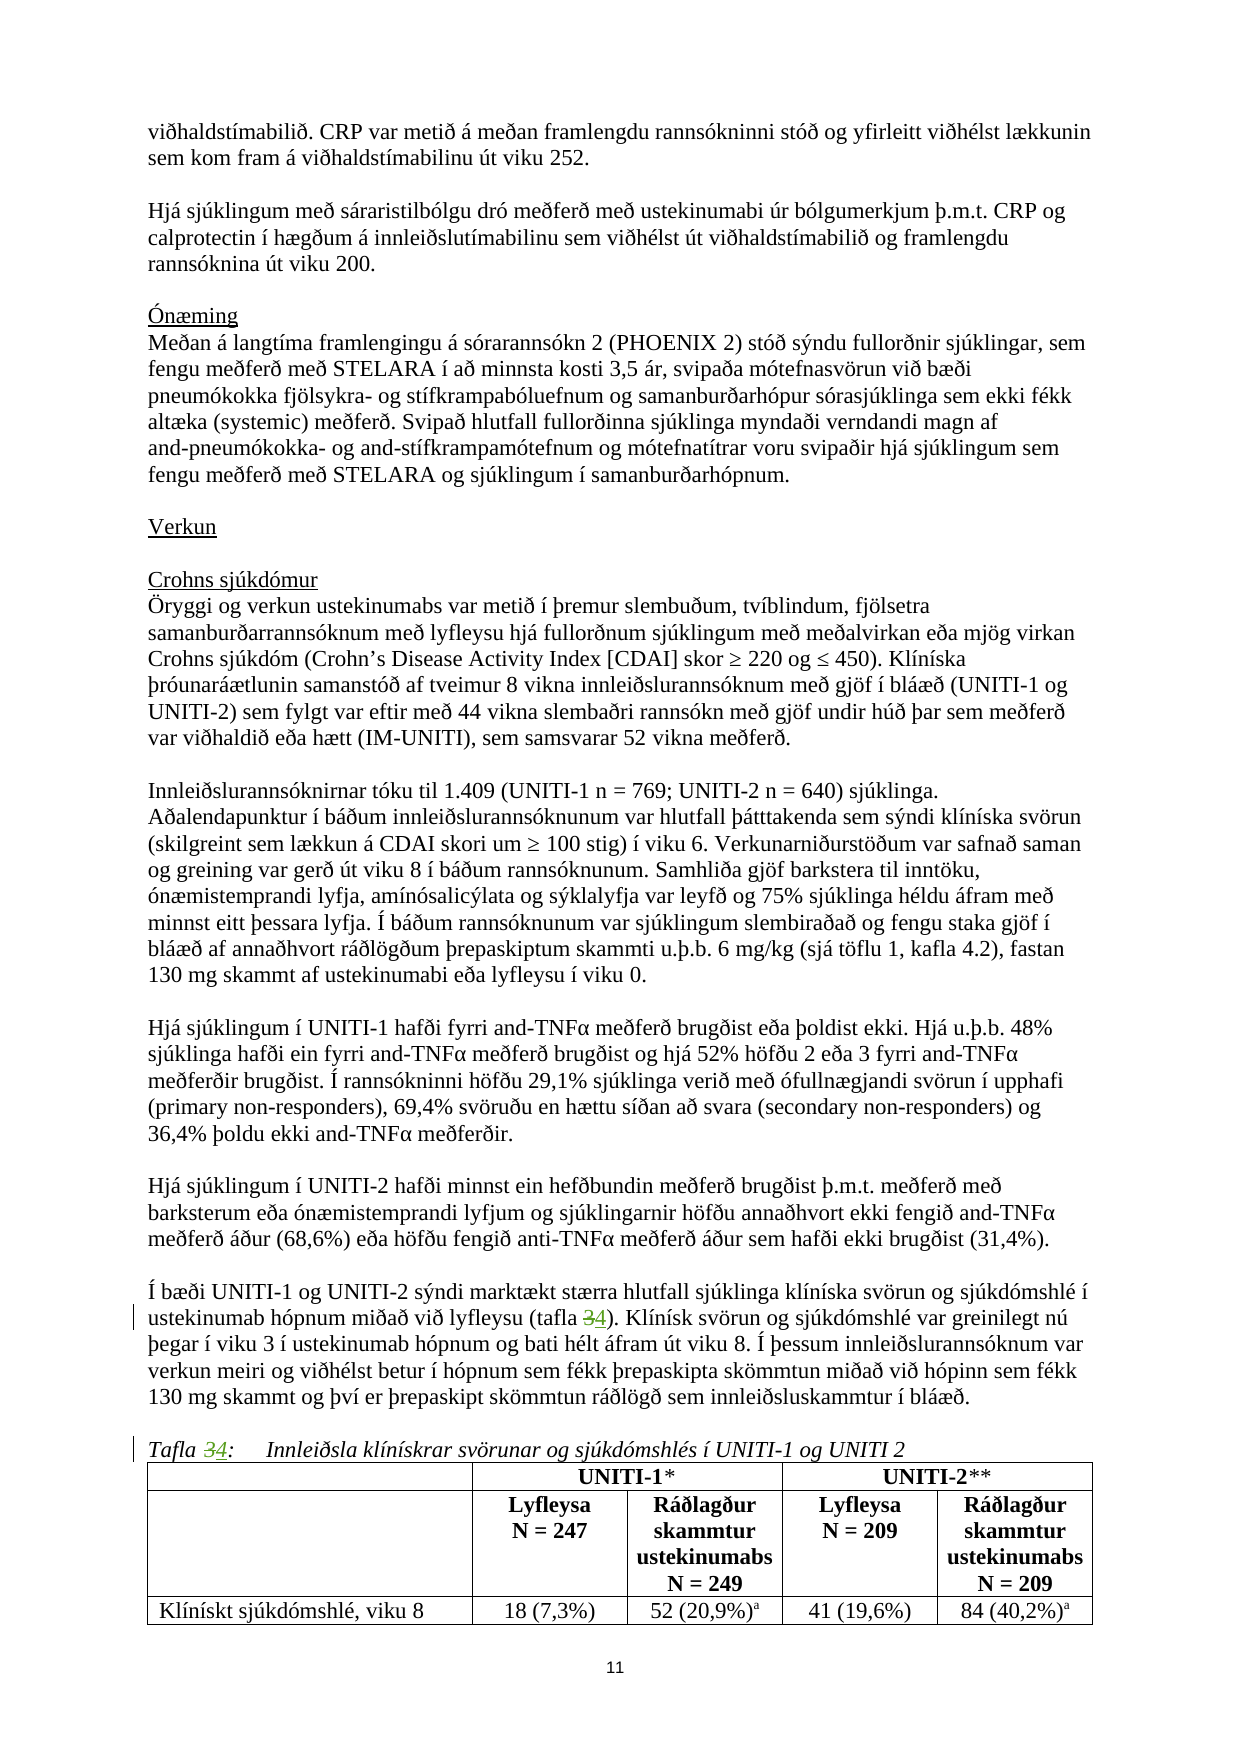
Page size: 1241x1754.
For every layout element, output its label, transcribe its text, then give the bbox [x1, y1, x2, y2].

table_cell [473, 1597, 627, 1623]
text Ónæming [148, 303, 1092, 329]
text Innleiðslurannsóknirnar tóku til 1.409 (UNITI-1 n = 769; UNITI-2 n = 640) sjúklinga. Aðalendapunktur í báðum innleiðslurannsóknunum var hlutfall þátttakenda sem sýndi klíníska svörun (skilgreint sem lækkun á CDAI skori um ≥ 100 stig) í viku 6. Verkunarniðurstöðum var safnað saman og greining var gerð út viku 8 í báðum rannsóknunum. Samhliða gjöf barkstera til inntöku, ónæmistemprandi lyfja, amínósalicýlata og sýklalyfja var leyfð og 75% sjúklinga héldu áfram með minnst eitt þessara lyfja. Í báðum rannsóknunum var sjúklingum slembiraðað og fengu staka gjöf í bláæð af annaðhvort ráðlögðum þrepaskiptum skammti u.þ.b. 6 mg/kg (sjá töflu 1, kafla 4.2), fastan 130 mg skammt af ustekinumabi eða lyfleysu í viku 0. [148, 777, 1092, 988]
text Meðan á langtíma framlengingu á sórarannsókn 2 (PHOENIX 2) stóð sýndu fullorðnir sjúklingar, sem fengu meðferð með STELARA í að minnsta kosti 3,5 ár, svipaða mótefnasvörun við bæði pneumókokka fjölsykra- og stífkrampabóluefnum og samanburðarhópur sórasjúklinga sem ekki fékk altæka (systemic) meðferð. Svipað hlutfall fullorðinna sjúklinga myndaði verndandi magn af and-pneumókokka- og and-stífkrampamótefnum og mótefnatítrar voru svipaðir hjá sjúklingum sem fengu meðferð með STELARA og sjúklingum í samanburðarhópnum. [148, 329, 1092, 487]
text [148, 118, 1092, 171]
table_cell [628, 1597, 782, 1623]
text Hjá sjúklingum í UNITI-1 hafði fyrri and-TNFα meðferð brugðist eða þoldist ekki. Hjá u.þ.b. 48% sjúklinga hafði ein fyrri and-TNFα meðferð brugðist og hjá 52% höfðu 2 eða 3 fyrri and-TNFα meðferðir brugðist. Í rannsókninni höfðu 29,1% sjúklinga verið með ófullnægjandi svörun í upphafi (primary non-responders), 69,4% svöruðu en hættu síðan að svara (secondary non-responders) og 36,4% þoldu ekki and-TNFα meðferðir. [148, 1014, 1092, 1146]
text Öryggi og verkun ustekinumabs var metið í þremur slembuðum, tvíblindum, fjölsetra samanburðarrannsóknum með lyfleysu hjá fullorðnum sjúklingum með meðalvirkan eða mjög virkan Crohns sjúkdóm (Crohn’s Disease Activity Index [CDAI] skor ≥ 220 og ≤ 450). Klíníska þróunaráætlunin samanstóð af tveimur 8 vikna innleiðslurannsóknum með gjöf í bláæð (UNITI-1 og UNITI-2) sem fylgt var eftir með 44 vikna slembaðri rannsókn með gjöf undir húð þar sem meðferð var viðhaldið eða hætt (IM-UNITI), sem samsvarar 52 vikna meðferð. [148, 592, 1092, 751]
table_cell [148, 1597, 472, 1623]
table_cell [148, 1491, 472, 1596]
text Crohns sjúkdómur [148, 566, 1092, 592]
text Tafla : Innleiðsla klínískrar svörunar og sjúkdómshlés í UNITI-1 og UNITI 2 [148, 1436, 1092, 1462]
text Hjá sjúklingum með sáraristilbólgu dró meðferð með ustekinumabi úr bólgumerkjum þ.m.t. CRP og calprotectin í hægðum á innleiðslutímabilinu sem viðhélst út viðhaldstímabilið og framlengdu rannsóknina út viku 200. [148, 197, 1092, 276]
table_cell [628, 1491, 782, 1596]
text Hjá sjúklingum í UNITI-2 hafði minnst ein hefðbundin meðferð brugðist þ.m.t. meðferð með barksterum eða ónæmistemprandi lyfjum og sjúklingarnir höfðu annaðhvort ekki fengið and-TNFα meðferð áður (68,6%) eða höfðu fengið anti-TNFα meðferð áður sem hafði ekki brugðist (31,4%). [148, 1172, 1092, 1251]
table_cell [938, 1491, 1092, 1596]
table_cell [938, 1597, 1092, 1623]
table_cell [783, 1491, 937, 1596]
text Í bæði UNITI-1 og UNITI-2 sýndi marktækt stærra hlutfall sjúklinga klíníska svörun og sjúkdómshlé í ustekinumab hópnum miðað við lyfleysu (tafla ). Klínísk svörun og sjúkdómshlé var greinilegt nú þegar í viku 3 í ustekinumab hópnum og bati hélt áfram út viku 8. Í þessum innleiðslurannsóknum var verkun meiri og viðhélst betur í hópnum sem fékk þrepaskipta skömmtun miðað við hópinn sem fékk 130 mg skammt og því er þrepaskipt skömmtun ráðlögð sem innleiðsluskammtur í bláæð. [148, 1278, 1092, 1409]
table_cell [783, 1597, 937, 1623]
text Verkun [148, 513, 1092, 540]
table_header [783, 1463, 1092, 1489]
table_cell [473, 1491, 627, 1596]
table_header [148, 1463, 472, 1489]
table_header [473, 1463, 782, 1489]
